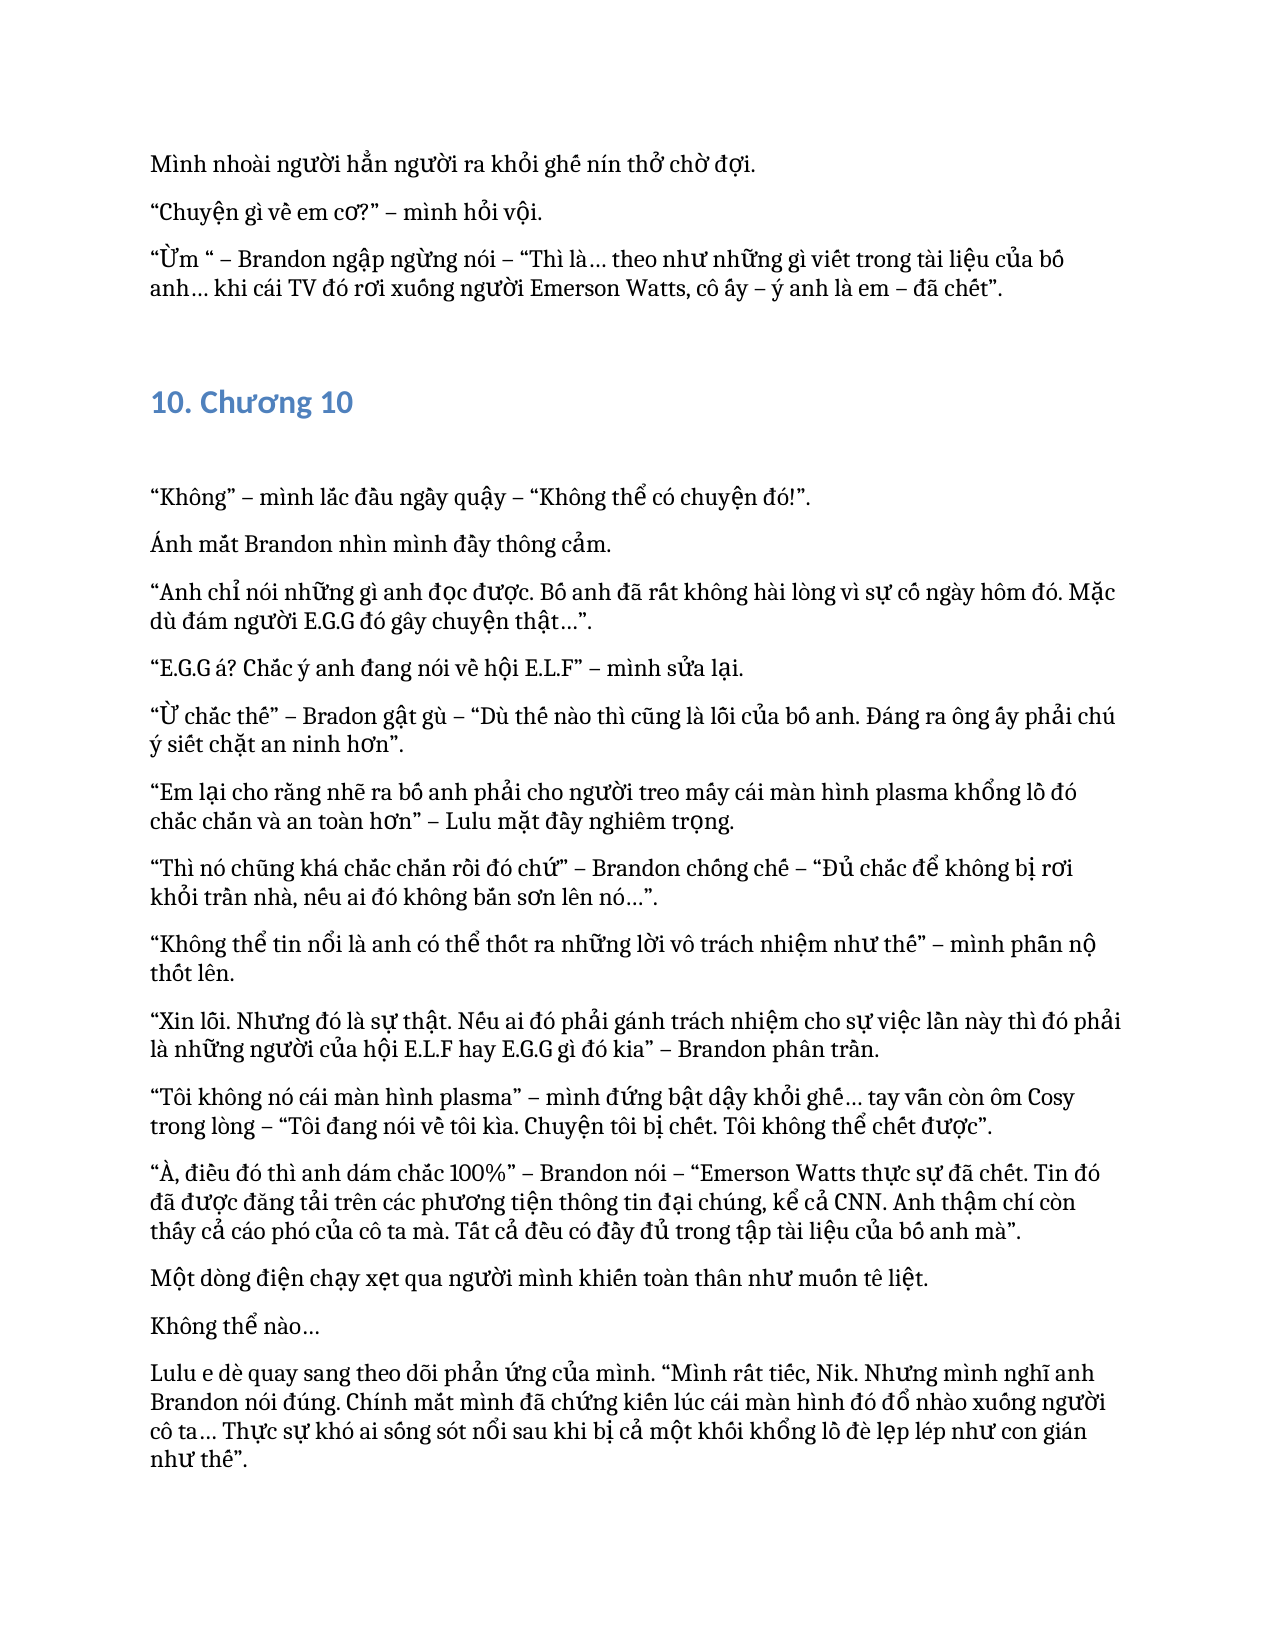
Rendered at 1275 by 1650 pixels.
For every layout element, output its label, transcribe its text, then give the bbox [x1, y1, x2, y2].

text Một dòng điện chạy xẹt qua người mình khiến toàn thân như muốn tê liệt. [150, 1264, 1125, 1293]
text “Em lại cho rằng nhẽ ra bố anh phải cho người treo mấy cái màn hình plasma khổng lồ đó chắc chắn và an toàn hơn” – Lulu mặt đầy nghiêm trọng. [150, 778, 1125, 835]
text “E.G.G á? Chắc ý anh đang nói về hội E.L.F” – mình sửa lại. [150, 654, 1125, 683]
text “Anh chỉ nói những gì anh đọc được. Bố anh đã rất không hài lòng vì sự cố ngày hôm đó. Mặc dù đám người E.G.G đó gây chuyện thật…”. [150, 578, 1125, 635]
text “À, điều đó thì anh dám chắc 100%” – Brandon nói – “Emerson Watts thực sự đã chết. Tin đó đã được đăng tải trên các phương tiện thông tin đại chúng, kể cả CNN. Anh thậm chí còn thấy cả cáo phó của cô ta mà. Tất cả đều có đầy đủ trong tập tài liệu của bố anh mà”. [150, 1159, 1125, 1245]
text Không thể nào… [150, 1312, 1125, 1340]
text Ánh mắt Brandon nhìn mình đầy thông cảm. [150, 530, 1125, 559]
text Lulu e dè quay sang theo dõi phản ứng của mình. “Mình rất tiếc, Nik. Nhưng mình nghĩ anh Brandon nói đúng. Chính mắt mình đã chứng kiến lúc cái màn hình đó đổ nhào xuống người cô ta… Thực sự khó ai sống sót nổi sau khi bị cả một khối khổng lồ đè lẹp lép như con gián như thế”. [150, 1359, 1125, 1474]
text “Không thể tin nổi là anh có thể thốt ra những lời vô trách nhiệm như thế” – mình phẫn nộ thốt lên. [150, 930, 1125, 988]
text “Ừm “ – Brandon ngập ngừng nói – “Thì là… theo như những gì viết trong tài liệu của bố anh… khi cái TV đó rơi xuống người Emerson Watts, cô ấy – ý anh là em – đã chết”. [150, 245, 1125, 360]
text “Chuyện gì về em cơ?” – mình hỏi vội. [150, 197, 1125, 226]
text Mình nhoài người hẳn người ra khỏi ghế nín thở chờ đợi. [150, 150, 1125, 179]
subtitle 10. Chương 10 [150, 381, 1125, 422]
text “Tôi không nó cái màn hình plasma” – mình đứng bật dậy khỏi ghế… tay vẫn còn ôm Cosy trong lòng – “Tôi đang nói về tôi kìa. Chuyện tôi bị chết. Tôi không thể chết được”. [150, 1083, 1125, 1140]
text “Ừ chắc thế” – Bradon gật gù – “Dù thế nào thì cũng là lỗi của bố anh. Đáng ra ông ấy phải chú ý siết chặt an ninh hơn”. [150, 702, 1125, 759]
text “Xin lỗi. Nhưng đó là sự thật. Nếu ai đó phải gánh trách nhiệm cho sự việc lần này thì đó phải là những người của hội E.L.F hay E.G.G gì đó kia” – Brandon phân trần. [150, 1007, 1125, 1064]
text “Không” – mình lắc đầu ngầy quậy – “Không thể có chuyện đó!”. [150, 425, 1125, 512]
text “Thì nó chũng khá chắc chắn rồi đó chứ” – Brandon chống chế – “Đủ chắc để không bị rơi khỏi trần nhà, nếu ai đó không bắn sơn lên nó…”. [150, 854, 1125, 912]
